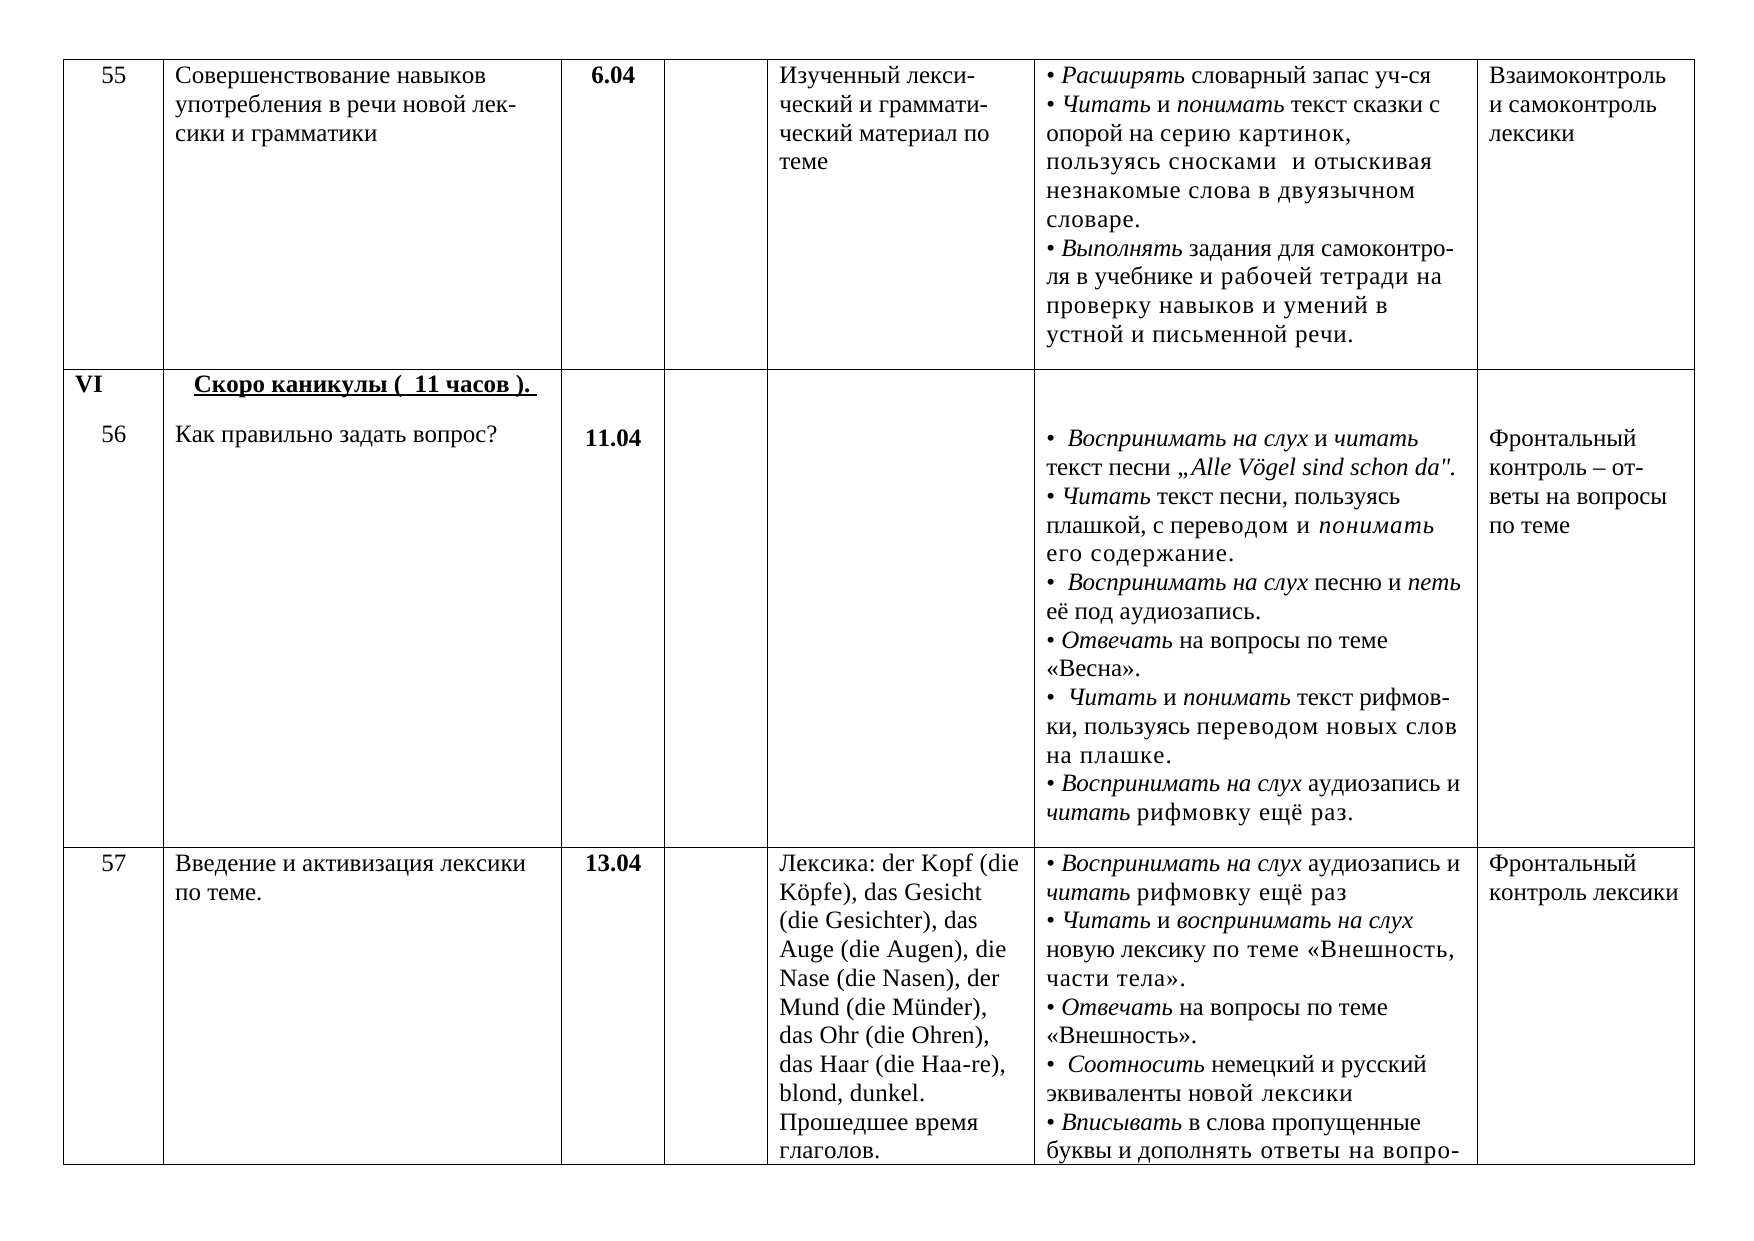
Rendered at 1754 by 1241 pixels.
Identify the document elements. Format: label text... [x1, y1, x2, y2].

table_cell Изученный лекси-ческий и граммати-ческий материал по теме [768, 60, 1034, 368]
table_cell • Воспринимать на слух и читать текст песни „Alle Vögel sind schon da". • Читать текст песни, пользуясь плашкой, с переводом и понимать его содержание. • Воспринимать на слух песню и петь её под аудиозапись. • Отвечать на вопросы по теме «Весна». • Читать и понимать текст рифмов-ки, пользуясь переводом новых слов на плашке. • Воспринимать на слух аудиозапись и читать рифмовку ещё раз. [1035, 370, 1477, 847]
table_cell 6.04 [562, 60, 664, 368]
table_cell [768, 848, 1034, 1164]
table_cell • Расширять словарный запас уч-ся • Читать и понимать текст сказки с опорой на серию картинок, пользуясь сносками и отыскивая незнакомые слова в двуязычном словаре. • Выполнять задания для самоконтро-ля в учебнике и рабочей тетради на проверку навыков и умений в устной и письменной речи. [1035, 60, 1477, 368]
table_cell 11.04 [562, 370, 664, 847]
table_cell Фронтальный контроль – от-веты на вопросы по теме [1478, 370, 1694, 847]
table_cell Скоро каникулы ( 11 часов ). Как правильно задать вопрос? [164, 370, 561, 847]
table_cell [1035, 848, 1477, 1164]
table_cell Совершенствование навыков употребления в речи новой лек-сики и грамматики [164, 60, 561, 368]
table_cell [1478, 848, 1694, 1164]
table_cell [665, 848, 767, 1164]
table_cell [665, 60, 767, 368]
table_cell [665, 370, 767, 847]
table_cell 13.04 [562, 848, 664, 1164]
table_cell Взаимоконтроль и самоконтроль лексики [1478, 60, 1694, 368]
table_cell 57 [64, 848, 163, 1164]
table_cell [768, 370, 1034, 847]
table_cell 55 [64, 60, 163, 368]
table_cell VI 56 [64, 370, 163, 847]
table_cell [164, 848, 561, 1164]
